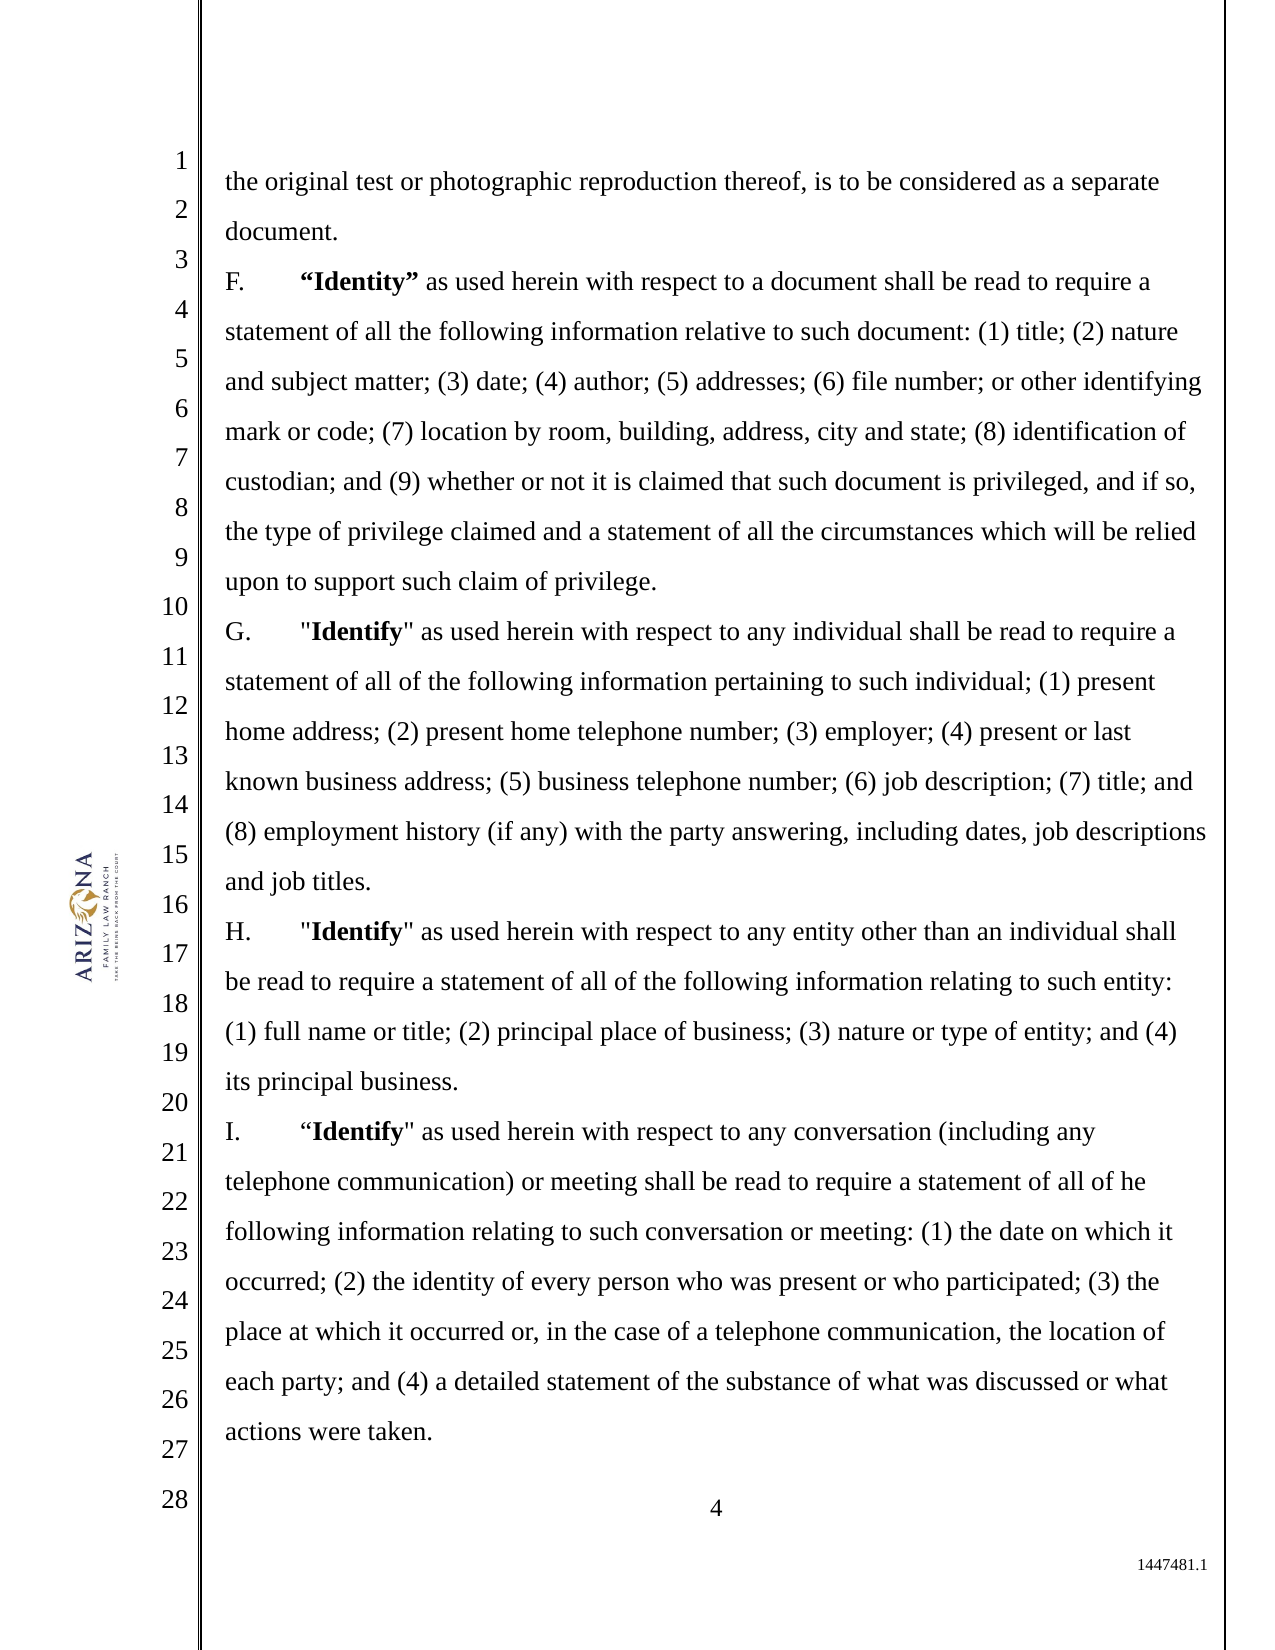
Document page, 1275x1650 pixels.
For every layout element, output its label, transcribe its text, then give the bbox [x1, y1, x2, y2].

text H. "Identify" as used herein with respect to any entity other than an individual shall be read to require a statement of all of the following information relating to such entity: (1) full name or title; (2) principal place of business; (3) nature or type of entity; and (4) its principal business. [225, 900, 1207, 1100]
text F. “Identity” as used herein with respect to a document shall be read to require a statement of all the following information relative to such document: (1) title; (2) nature and subject matter; (3) date; (4) author; (5) addresses; (6) file number; or other identifying mark or code; (7) location by room, building, address, city and state; (8) identification of custodian; and (9) whether or not it is claimed that such document is privileged, and if so, the type of privilege claimed and a statement of all the circumstances which will be relied upon to support such claim of privilege. [225, 250, 1207, 600]
picture [68, 845, 119, 984]
text G. "Identify" as used herein with respect to any individual shall be read to require a statement of all of the following information pertaining to such individual; (1) present home address; (2) present home telephone number; (3) employer; (4) present or last known business address; (5) business telephone number; (6) job description; (7) title; and (8) employment history (if any) with the party answering, including dates, job descriptions and job titles. [225, 600, 1207, 900]
text I. “Identify" as used herein with respect to any conversation (including any telephone communication) or meeting shall be read to require a statement of all of he following information relating to such conversation or meeting: (1) the date on which it occurred; (2) the identity of every person who was present or who participated; (3) the place at which it occurred or, in the case of a telephone communication, the location of each party; and (4) a detailed statement of the substance of what was discussed or what actions were taken. [225, 1100, 1207, 1450]
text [225, 150, 1207, 250]
